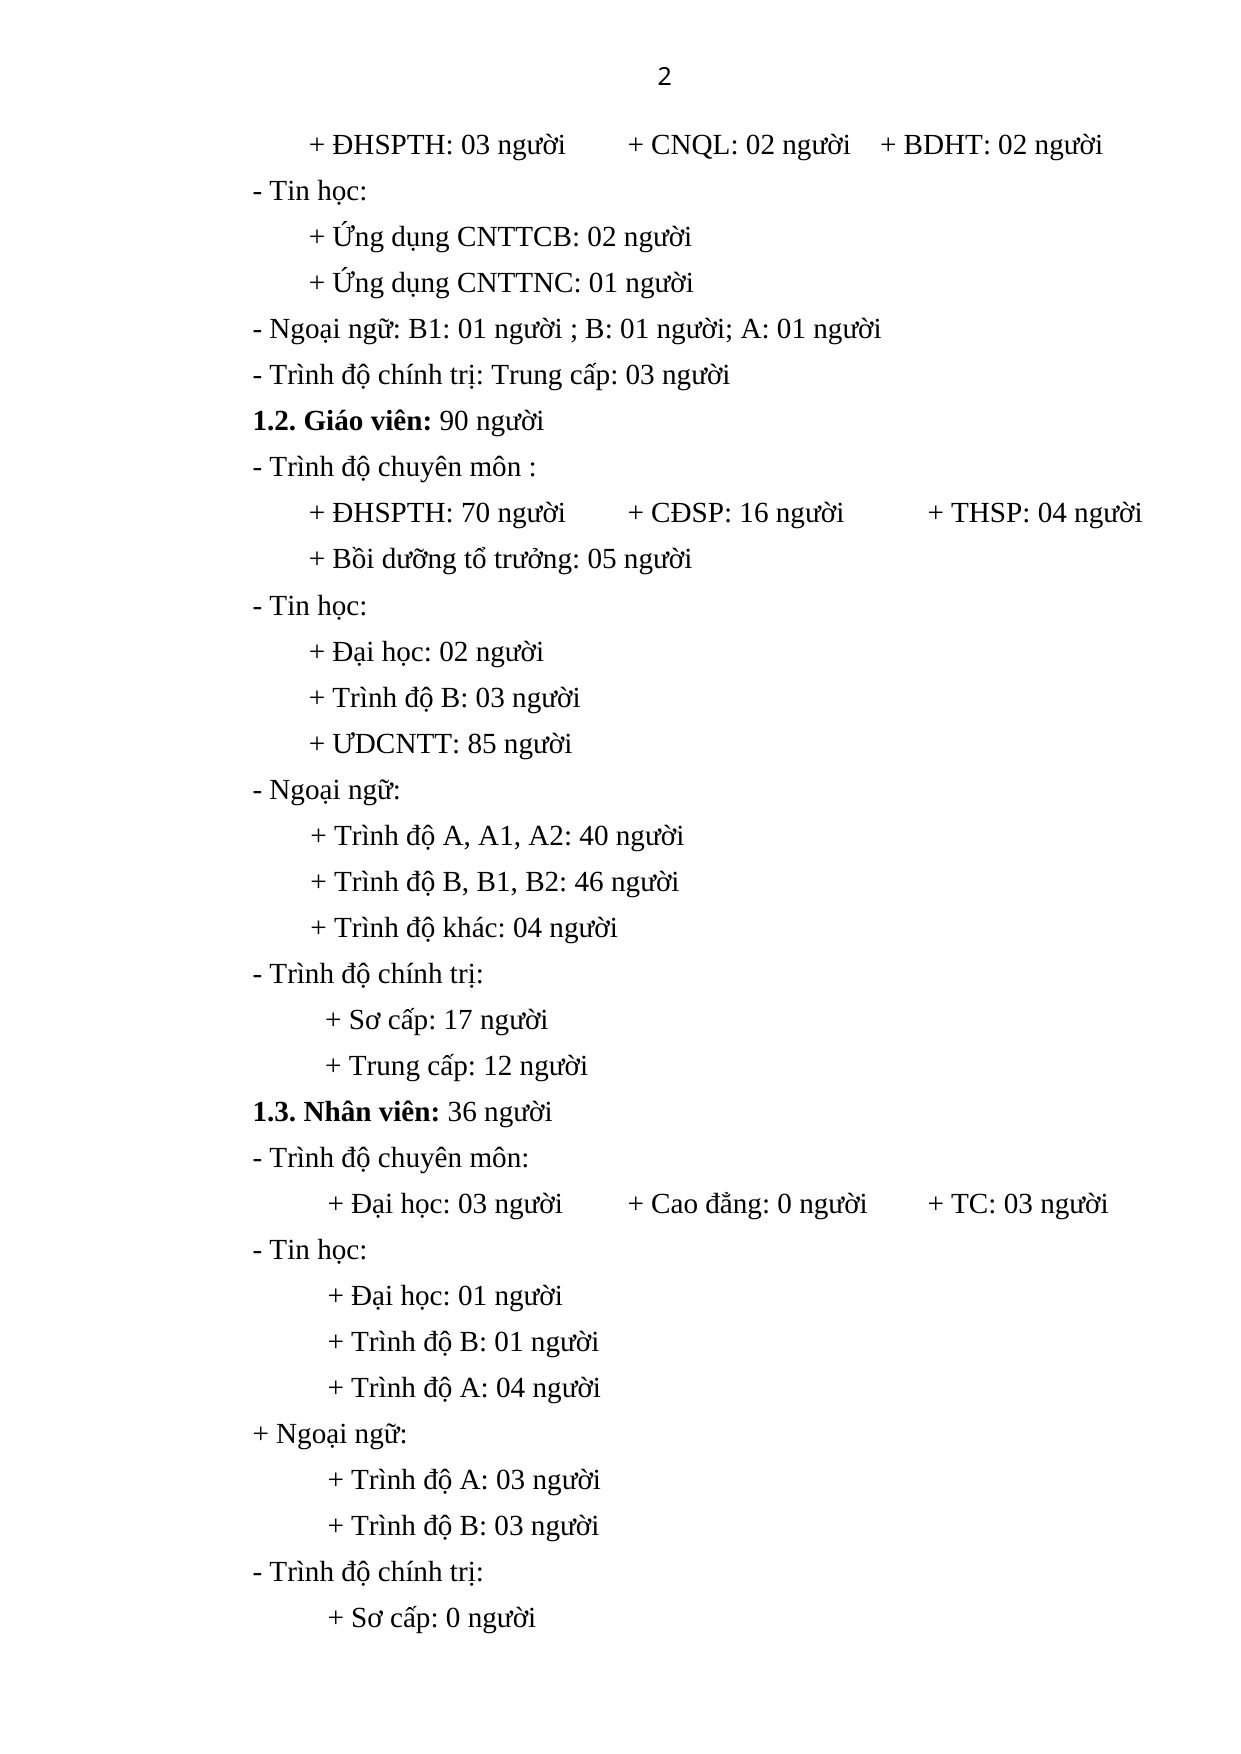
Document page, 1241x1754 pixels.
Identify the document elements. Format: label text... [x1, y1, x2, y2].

text - Ngoại ngữ: [177, 772, 1152, 805]
text - Trình độ chính trị: [177, 956, 1152, 989]
text + Bồi dưỡng tổ trưởng: 05 người [308, 542, 1152, 575]
text - Trình độ chuyên môn: [177, 1140, 1152, 1174]
text - Ngoại ngữ: B1: 01 người ; B: 01 người; A: 01 người [177, 311, 1152, 345]
text + Đại học: 03 người + Cao đẳng: 0 người + TC: 03 người [177, 1186, 1152, 1220]
text + Đại học: 02 người [233, 634, 1152, 667]
text - Trình độ chính trị: Trung cấp: 03 người [177, 357, 1152, 391]
text + Trình độ khác: 04 người [252, 910, 1152, 943]
text 1.3. Nhân viên: 36 người [177, 1094, 1152, 1128]
text - Trình độ chuyên môn : [177, 449, 1152, 483]
text 1.2. Giáo viên: 90 người [177, 403, 1152, 437]
text + Trình độ B: 03 người [233, 680, 1152, 713]
text + Ứng dụng CNTTCB: 02 người [308, 219, 1152, 253]
text - Tin học: [177, 173, 1152, 207]
text - Tin học: [177, 588, 1152, 621]
text + Sơ cấp: 0 người [177, 1601, 1152, 1634]
text + Sơ cấp: 17 người [177, 1002, 1152, 1036]
text - Trình độ chính trị: [177, 1554, 1152, 1588]
text - Tin học: [177, 1232, 1152, 1266]
text + Ứng dụng CNTTNC: 01 người [308, 265, 1152, 299]
text + ƯDCNTT: 85 người [233, 726, 1152, 759]
text + Trình độ A: 03 người [177, 1462, 1152, 1496]
text + Trình độ A: 04 người [177, 1370, 1152, 1404]
text + Trình độ A, A1, A2: 40 người [252, 818, 1152, 851]
text + Trình độ B: 03 người [177, 1508, 1152, 1542]
text + ĐHSPTH: 03 người + CNQL: 02 người + BDHT: 02 người [308, 127, 1152, 161]
text + Trình độ B, B1, B2: 46 người [252, 864, 1152, 897]
text + ĐHSPTH: 70 người + CĐSP: 16 người + THSP: 04 người [308, 496, 1152, 529]
text + Đại học: 01 người [177, 1278, 1152, 1312]
text + Ngoại ngữ: [177, 1416, 1152, 1450]
text + Trung cấp: 12 người [177, 1048, 1152, 1082]
text + Trình độ B: 01 người [177, 1324, 1152, 1358]
